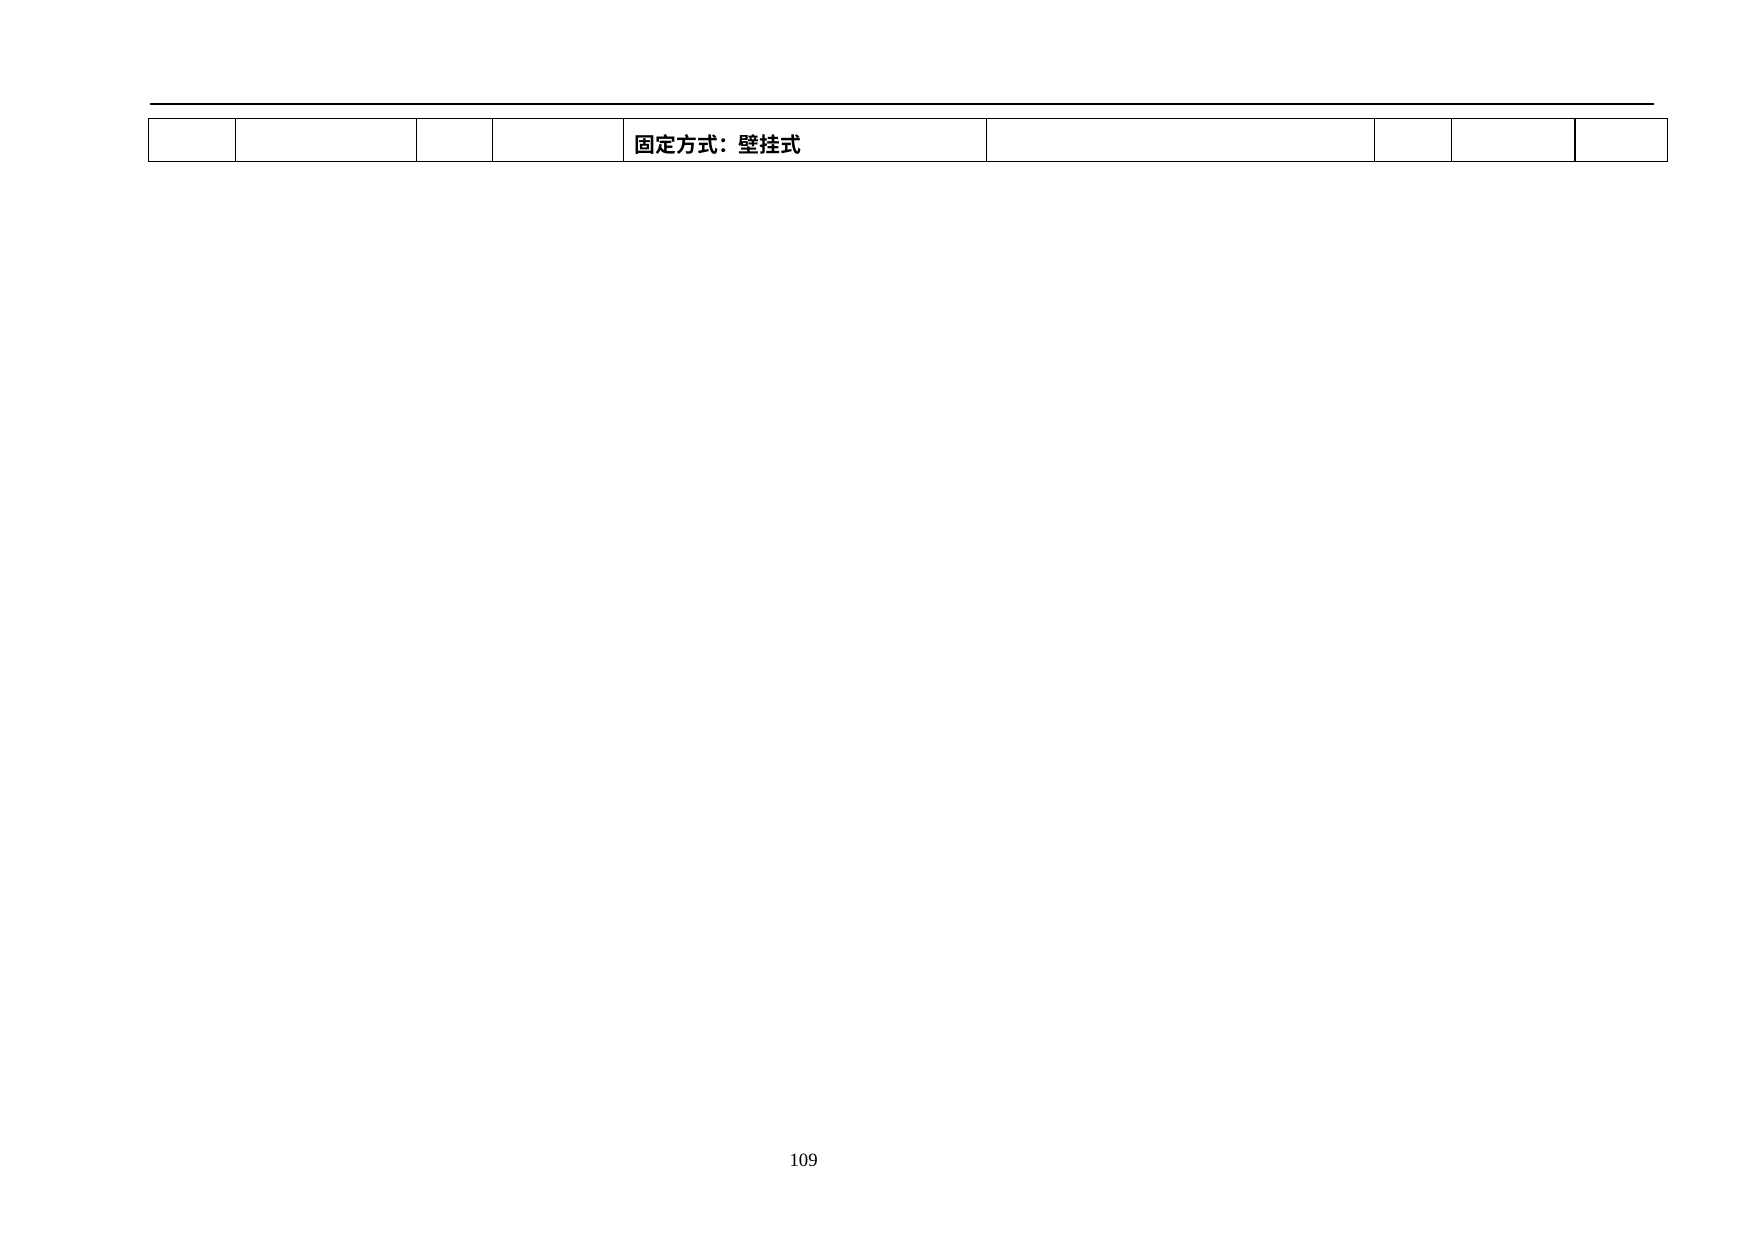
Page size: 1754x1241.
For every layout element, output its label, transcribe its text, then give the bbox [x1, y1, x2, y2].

table_cell [987, 119, 1374, 161]
table_cell 户外防水壁挂音响 [236, 119, 416, 161]
table_cell 2 [417, 119, 492, 161]
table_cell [624, 119, 986, 161]
table_cell 套 [493, 119, 623, 161]
table_cell [1452, 119, 1574, 161]
table_cell 54 [149, 119, 235, 161]
table_cell 3 [1576, 119, 1667, 161]
table_cell [1375, 119, 1451, 161]
